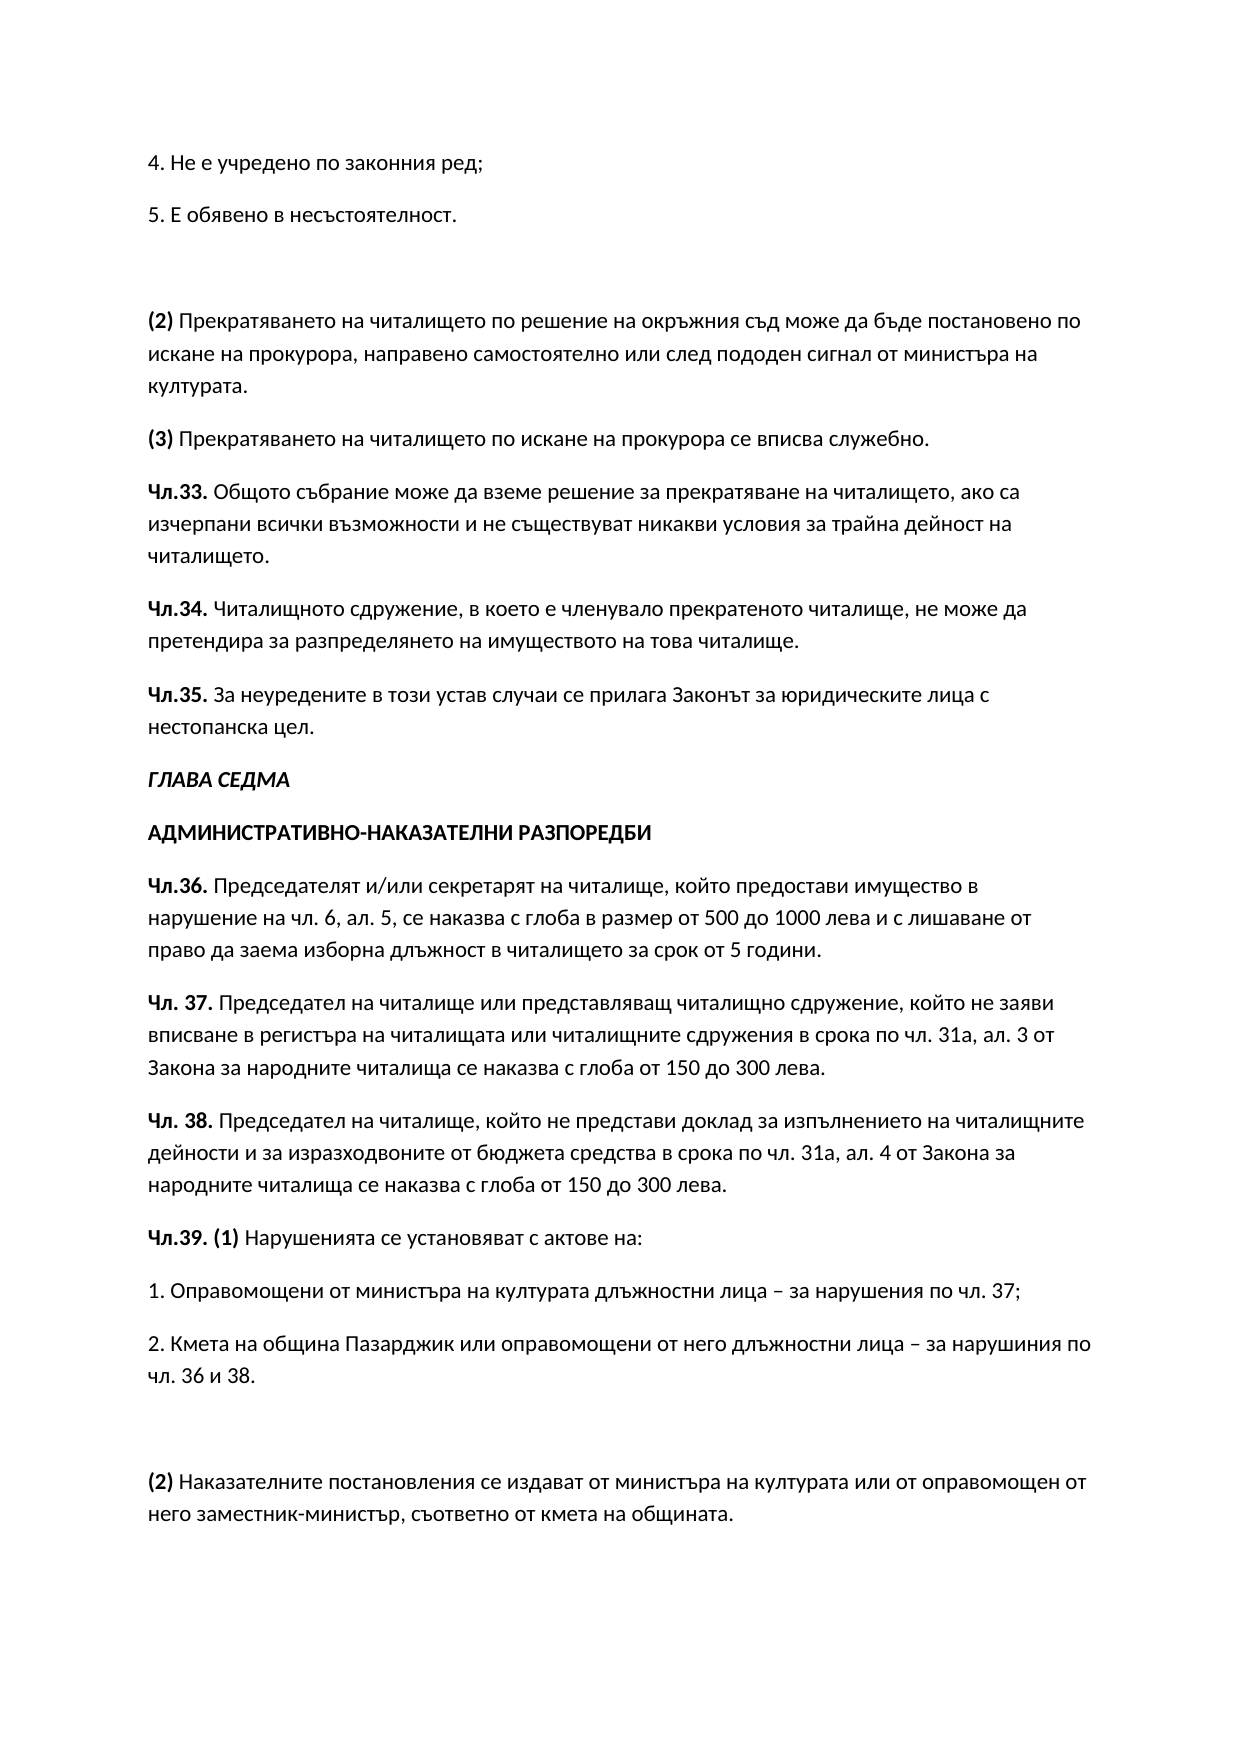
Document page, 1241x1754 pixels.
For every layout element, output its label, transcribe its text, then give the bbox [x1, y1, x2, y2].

text АДМИНИСТРАТИВНО-НАКАЗАТЕЛНИ РАЗПОРЕДБИ [148, 818, 1093, 846]
text 2. Кмета на община Пазарджик или оправомощени от него длъжностни лица – за нарушиния по чл. 36 и 38. [148, 1329, 1093, 1389]
text 1. Оправомощени от министъра на културата длъжностни лица – за нарушения по чл. 37; [148, 1276, 1093, 1304]
text Чл. 37. Председател на читалище или представляващ читалищно сдружение, който не заяви вписване в регистъра на читалищата или читалищните сдружения в срока по чл. 31а, ал. 3 от Закона за народните читалища се наказва с глоба от 150 до 300 лева. [148, 988, 1093, 1081]
text Чл. 38. Председател на читалище, който не представи доклад за изпълнението на читалищните дейности и за изразходвоните от бюджета средства в срока по чл. 31а, ал. 4 от Закона за народните читалища се наказва с глоба от 150 до 300 лева. [148, 1106, 1093, 1198]
text (2) Наказателните постановления се издават от министъра на културата или от оправомощен от него заместник-министър, съответно от кмета на общината. [148, 1467, 1093, 1528]
text (2) Прекратяването на читалището по решение на окръжния съд може да бъде постановено по искане на прокурора, направено самостоятелно или след пододен сигнал от министъра на културата. [148, 307, 1093, 399]
text Чл.39. (1) Нарушенията се установяват с актове на: [148, 1223, 1093, 1251]
text Чл.33. Общото събрание може да вземе решение за прекратяване на читалището, ако са изчерпани всички възможности и не съществуват никакви условия за трайна дейност на читалището. [148, 477, 1093, 569]
text 5. Е обявено в несъстоятелност. [148, 201, 1093, 229]
text 4. Не е учредено по законния ред; [148, 148, 1093, 176]
text (3) Прекратяването на читалището по искане на прокурора се вписва служебно. [148, 424, 1093, 452]
text Чл.36. Председателят и/или секретарят на читалище, който предостави имущество в нарушение на чл. 6, ал. 5, се наказва с глоба в размер от 500 до 1000 лева и с лишаване от право да заема изборна длъжност в читалището за срок от 5 години. [148, 871, 1093, 963]
text Чл.34. Читалищното сдружение, в което е членувало прекратеното читалище, не може да претендира за разпределянето на имуществото на това читалище. [148, 594, 1093, 655]
text ГЛАВА СЕДМА [148, 765, 1093, 793]
text Чл.35. За неуредените в този устав случаи се прилага Законът за юридическите лица с нестопанска цел. [148, 680, 1093, 740]
